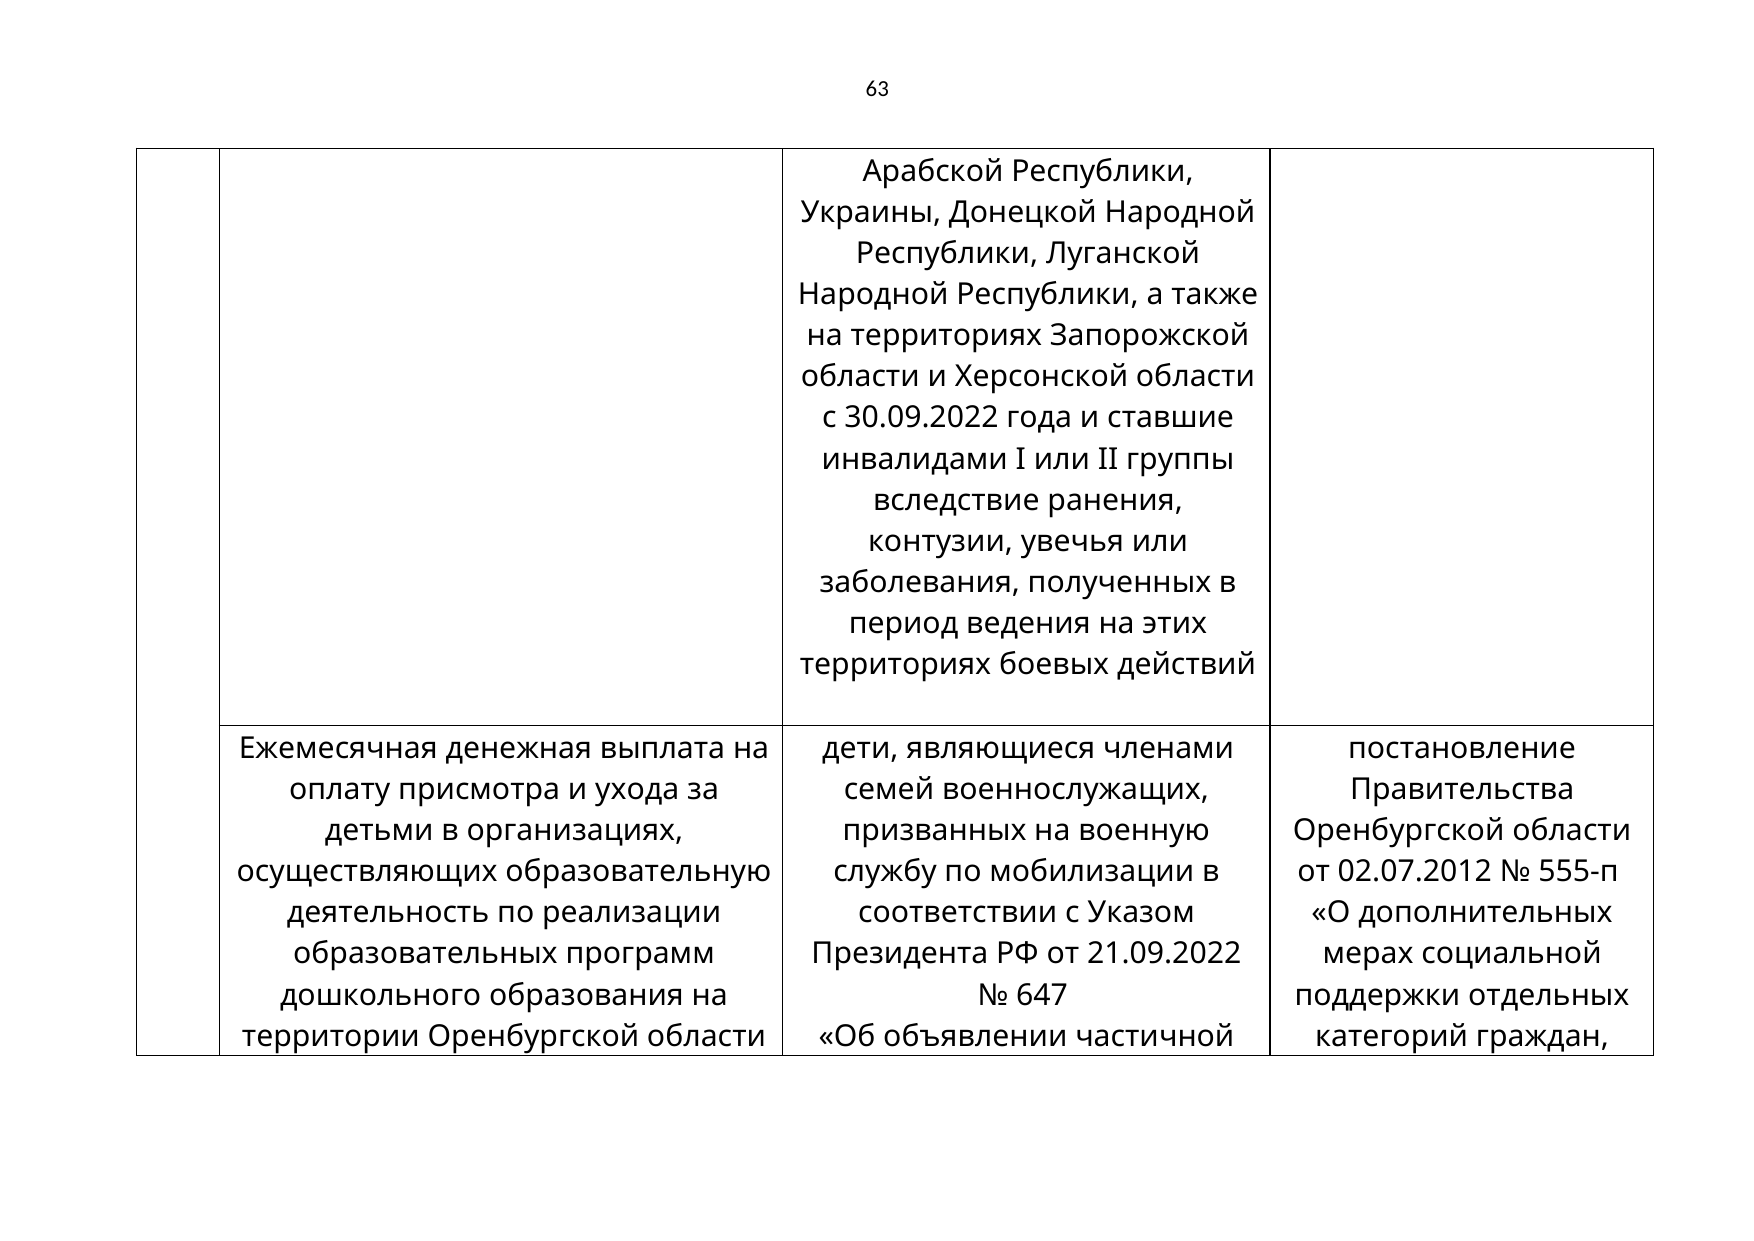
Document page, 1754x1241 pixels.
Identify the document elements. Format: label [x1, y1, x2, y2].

table_cell [220, 726, 782, 1055]
table_cell [783, 726, 1269, 1055]
table_cell [220, 149, 782, 725]
table_cell [783, 149, 1269, 725]
table_cell [1271, 149, 1653, 725]
table_cell [1271, 726, 1653, 1055]
